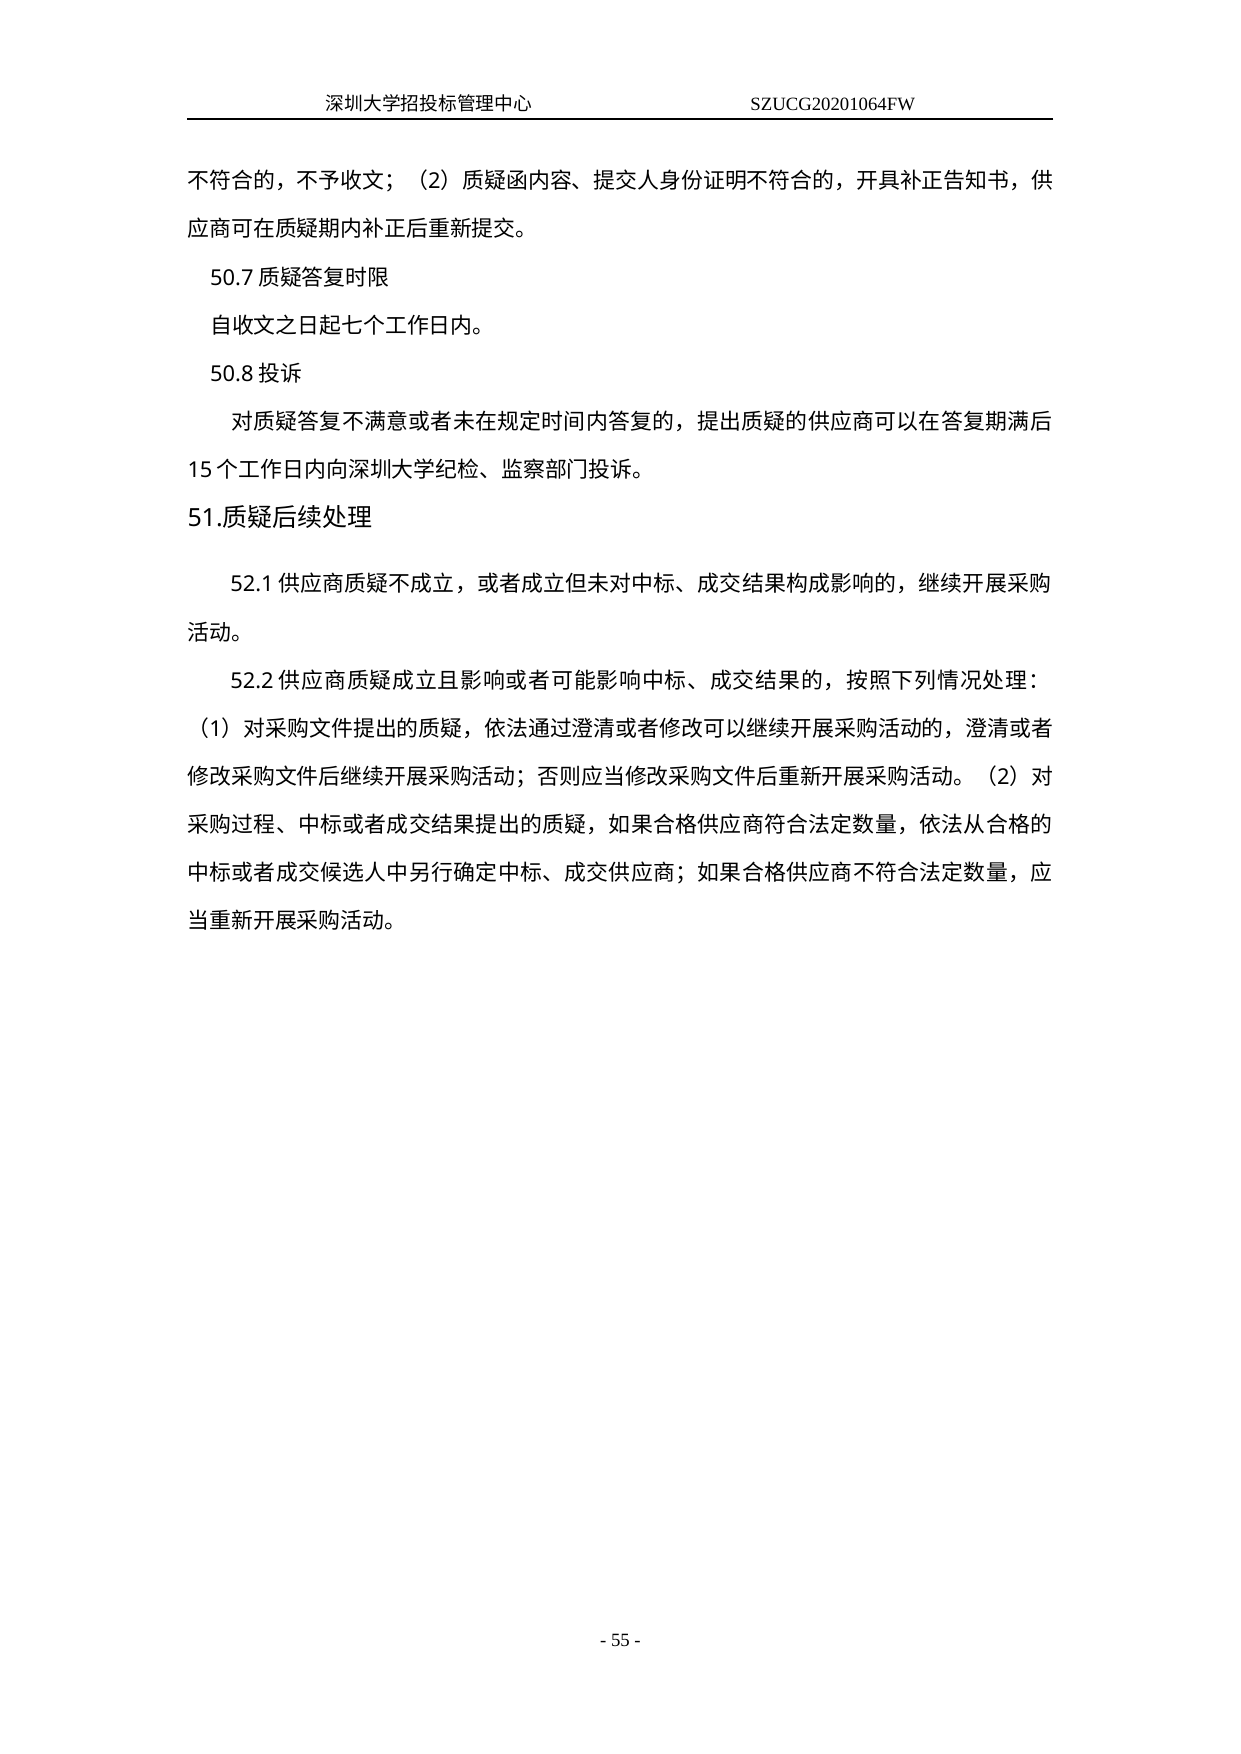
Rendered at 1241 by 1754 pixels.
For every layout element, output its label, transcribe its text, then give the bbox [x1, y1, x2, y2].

text 50.8投诉 [187, 348, 1053, 396]
text 50.7质疑答复时限 [187, 251, 1053, 299]
text 51.质疑后续处理 [187, 492, 1053, 540]
text 52.2供应商质疑成立且影响或者可能影响中标、成交结果的，按照下列情况处理：（1）对采购文件提出的质疑，依法通过澄清或者修改可以继续开展采购活动的，澄清或者修改采购文件后继续开展采购活动；否则应当修改采购文件后重新开展采购活动。（2）对采购过程、中标或者成交结果提出的质疑，如果合格供应商符合法定数量，依法从合格的中标或者成交候选人中另行确定中标、成交供应商；如果合格供应商不符合法定数量，应当重新开展采购活动。 [187, 654, 1053, 943]
text 对质疑答复不满意或者未在规定时间内答复的，提出质疑的供应商可以在答复期满后15个工作日内向深圳大学纪检、监察部门投诉。 [187, 396, 1053, 492]
text 自收文之日起七个工作日内。 [187, 299, 1053, 348]
text 52.1供应商质疑不成立，或者成立但未对中标、成交结果构成影响的，继续开展采购活动。 [187, 558, 1053, 654]
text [187, 155, 1053, 251]
